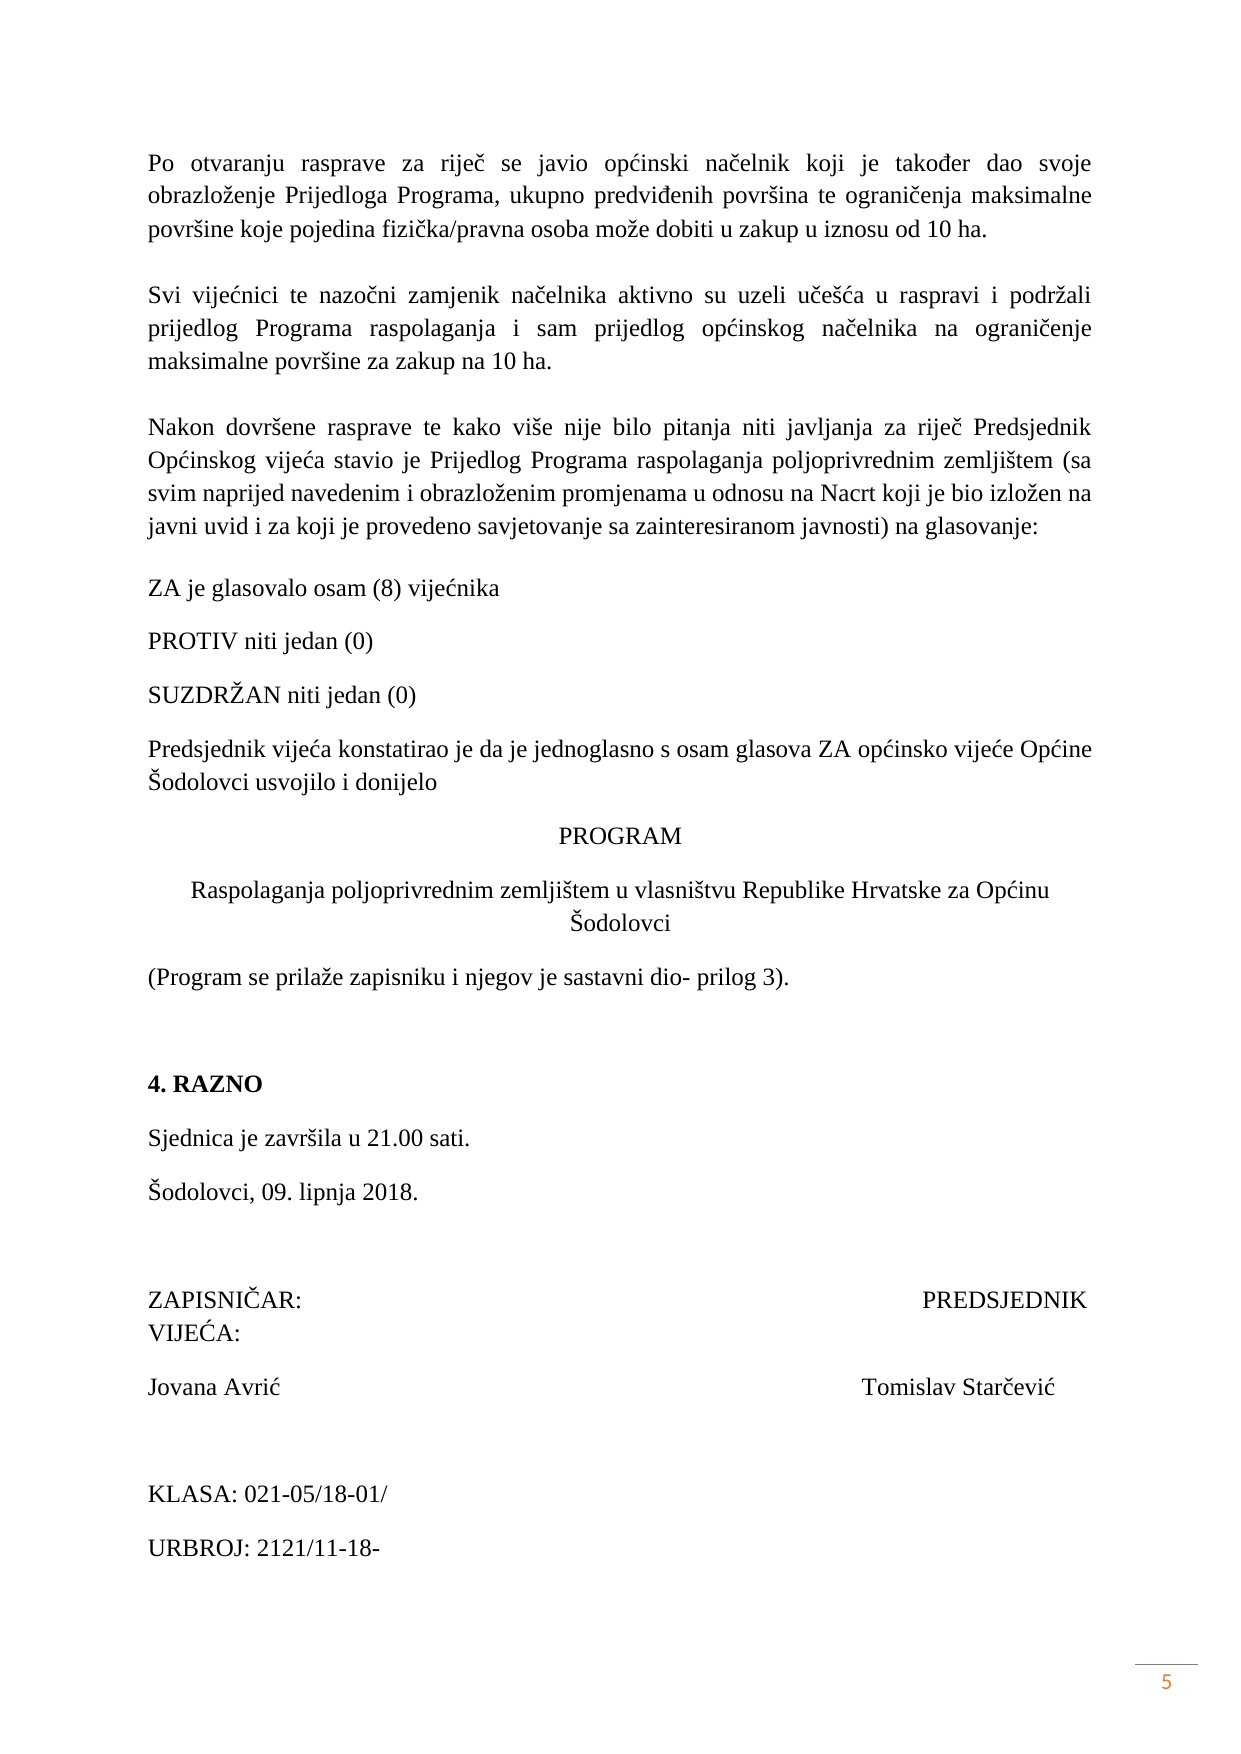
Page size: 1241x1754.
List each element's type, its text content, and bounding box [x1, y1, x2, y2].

text Raspolaganja poljoprivrednim zemljištem u vlasništvu Republike Hrvatske za Općinu Šodolovci [148, 875, 1093, 937]
text PROTIV niti jedan (0) [148, 626, 1093, 655]
text ZA je glasovalo osam (8) vijećnika [148, 573, 1093, 601]
text Jovana Avrić Tomislav Starčević [148, 1372, 1093, 1401]
text Svi vijećnici te nazočni zamjenik načelnika aktivno su uzeli učešća u raspravi i podržali prijedlog Programa raspolaganja i sam prijedlog općinskog načelnika na ograničenje maksimalne površine za zakup na 10 ha. [148, 280, 1093, 374]
text ZAPISNIČAR: PREDSJEDNIK VIJEĆA: [148, 1285, 1093, 1347]
text Sjednica je završila u 21.00 sati. [148, 1123, 1093, 1152]
text URBROJ: 2121/11-18- [148, 1533, 1093, 1562]
text KLASA: 021-05/18-01/ [148, 1479, 1093, 1508]
text Po otvaranju rasprave za riječ se javio općinski načelnik koji je također dao svoje obrazloženje Prijedloga Programa, ukupno predviđenih površina te ograničenja maksimalne površine koje pojedina fizička/pravna osoba može dobiti u zakup u iznosu od 10 ha. [148, 148, 1093, 242]
text (Program se prilaže zapisniku i njegov je sastavni dio- prilog 3). [148, 962, 1093, 991]
text Predsjednik vijeća konstatirao je da je jednoglasno s osam glasova ZA općinsko vijeće Općine Šodolovci usvojilo i donijelo [148, 734, 1093, 796]
text PROGRAM [148, 821, 1093, 850]
text Nakon dovršene rasprave te kako više nije bilo pitanja niti javljanja za riječ Predsjednik Općinskog vijeća stavio je Prijedlog Programa raspolaganja poljoprivrednim zemljištem (sa svim naprijed navedenim i obrazloženim promjenama u odnosu na Nacrt koji je bio izložen na javni uvid i za koji je provedeno savjetovanje sa zainteresiranom javnosti) na glasovanje: [148, 412, 1093, 539]
text 4. RAZNO [148, 1069, 1093, 1098]
text Šodolovci, 09. lipnja 2018. [148, 1177, 1093, 1206]
text SUZDRŽAN niti jedan (0) [148, 680, 1093, 709]
